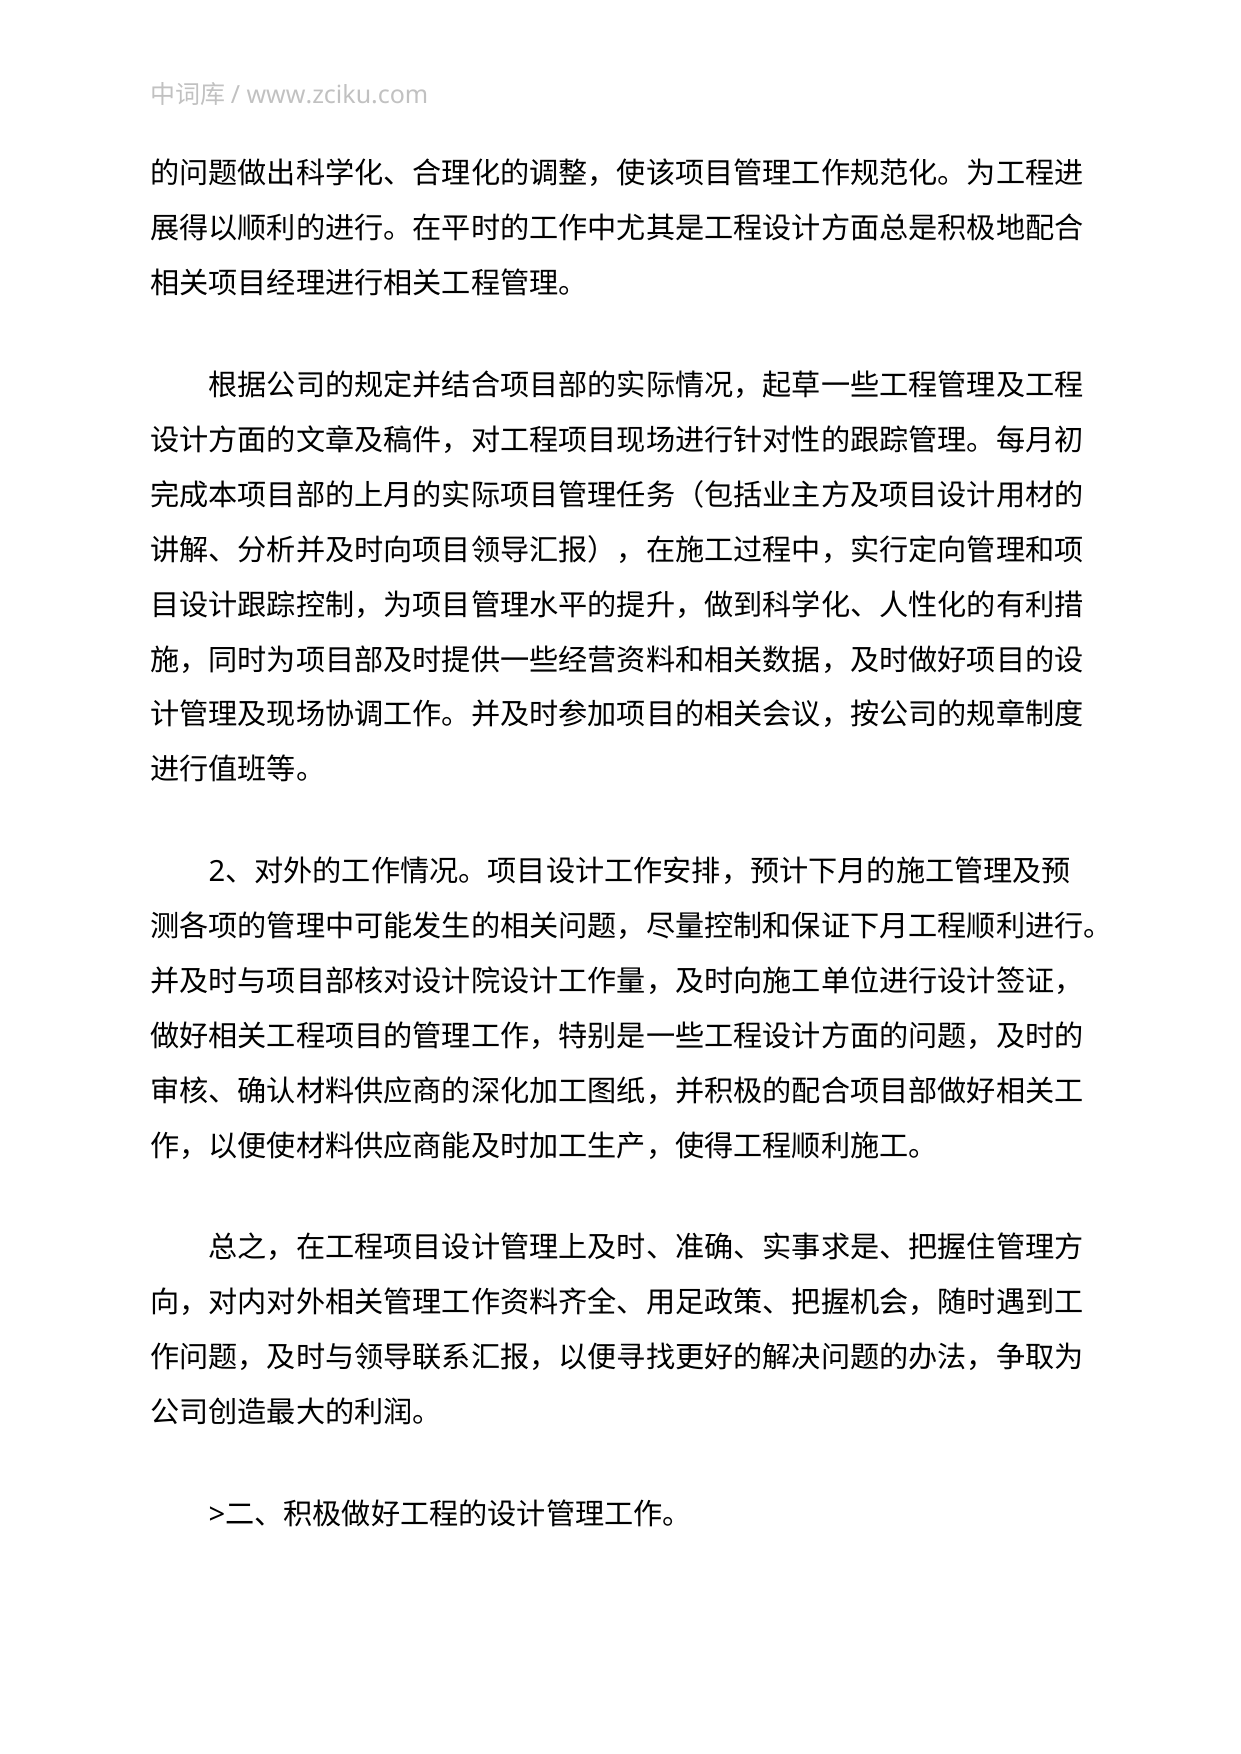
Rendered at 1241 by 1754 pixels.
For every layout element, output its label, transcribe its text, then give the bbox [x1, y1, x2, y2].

text 总之，在工程项目设计管理上及时、准确、实事求是、把握住管理方向，对内对外相关管理工作资料齐全、用足政策、把握机会，随时遇到工作问题，及时与领导联系汇报，以便寻找更好的解决问题的办法，争取为公司创造最大的利润。 [150, 1224, 1090, 1431]
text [150, 150, 1090, 302]
text 2、对外的工作情况。项目设计工作安排，预计下月的施工管理及预测各项的管理中可能发生的相关问题，尽量控制和保证下月工程顺利进行。并及时与项目部核对设计院设计工作量，及时向施工单位进行设计签证，做好相关工程项目的管理工作，特别是一些工程设计方面的问题，及时的审核、确认材料供应商的深化加工图纸，并积极的配合项目部做好相关工作，以便使材料供应商能及时加工生产，使得工程顺利施工。 [150, 848, 1090, 1164]
text 根据公司的规定并结合项目部的实际情况，起草一些工程管理及工程设计方面的文章及稿件，对工程项目现场进行针对性的跟踪管理。每月初完成本项目部的上月的实际项目管理任务（包括业主方及项目设计用材的讲解、分析并及时向项目领导汇报），在施工过程中，实行定向管理和项目设计跟踪控制，为项目管理水平的提升，做到科学化、人性化的有利措施，同时为项目部及时提供一些经营资料和相关数据，及时做好项目的设计管理及现场协调工作。并及时参加项目的相关会议，按公司的规章制度进行值班等。 [150, 362, 1090, 788]
text >二、积极做好工程的设计管理工作。 [150, 1490, 1090, 1533]
